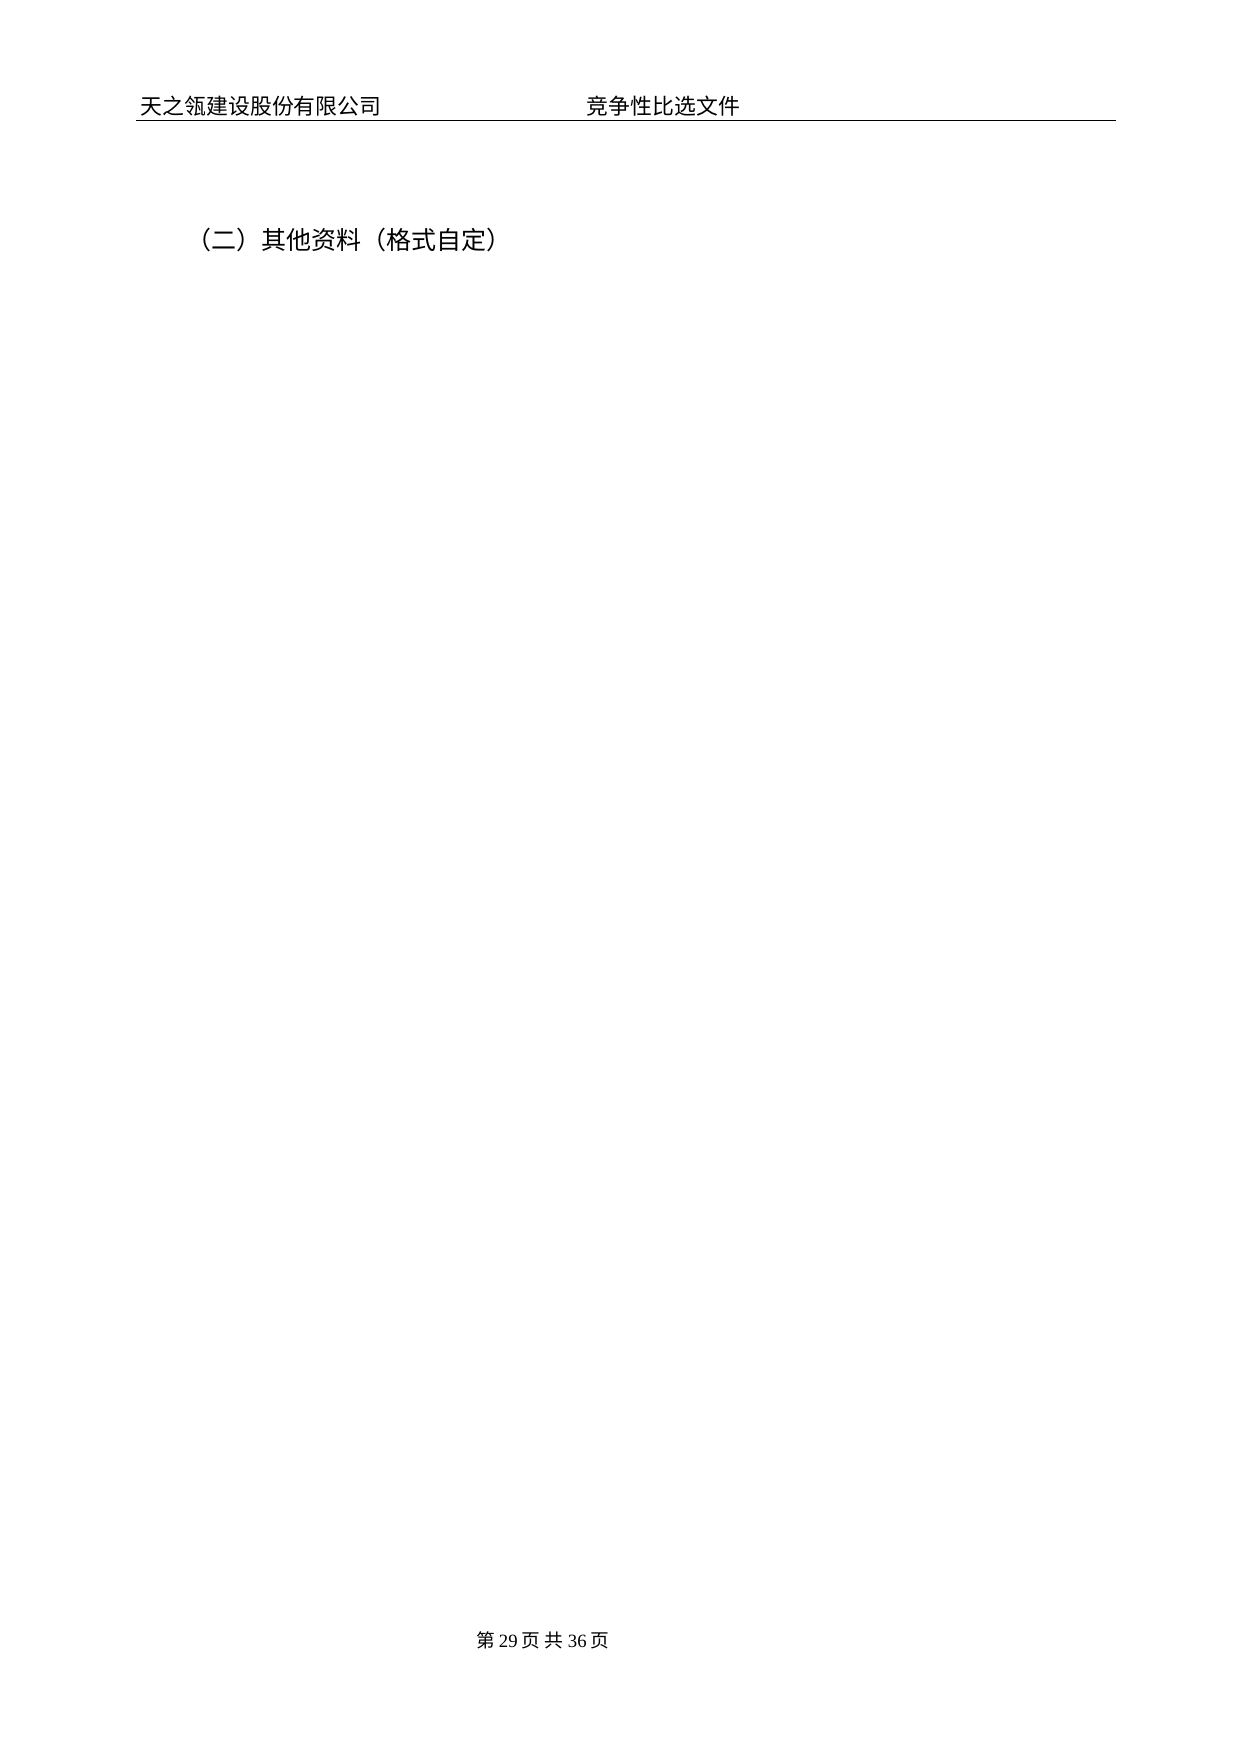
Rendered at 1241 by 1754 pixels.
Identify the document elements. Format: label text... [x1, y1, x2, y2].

text （二）其他资料（格式自定） [136, 213, 1116, 259]
